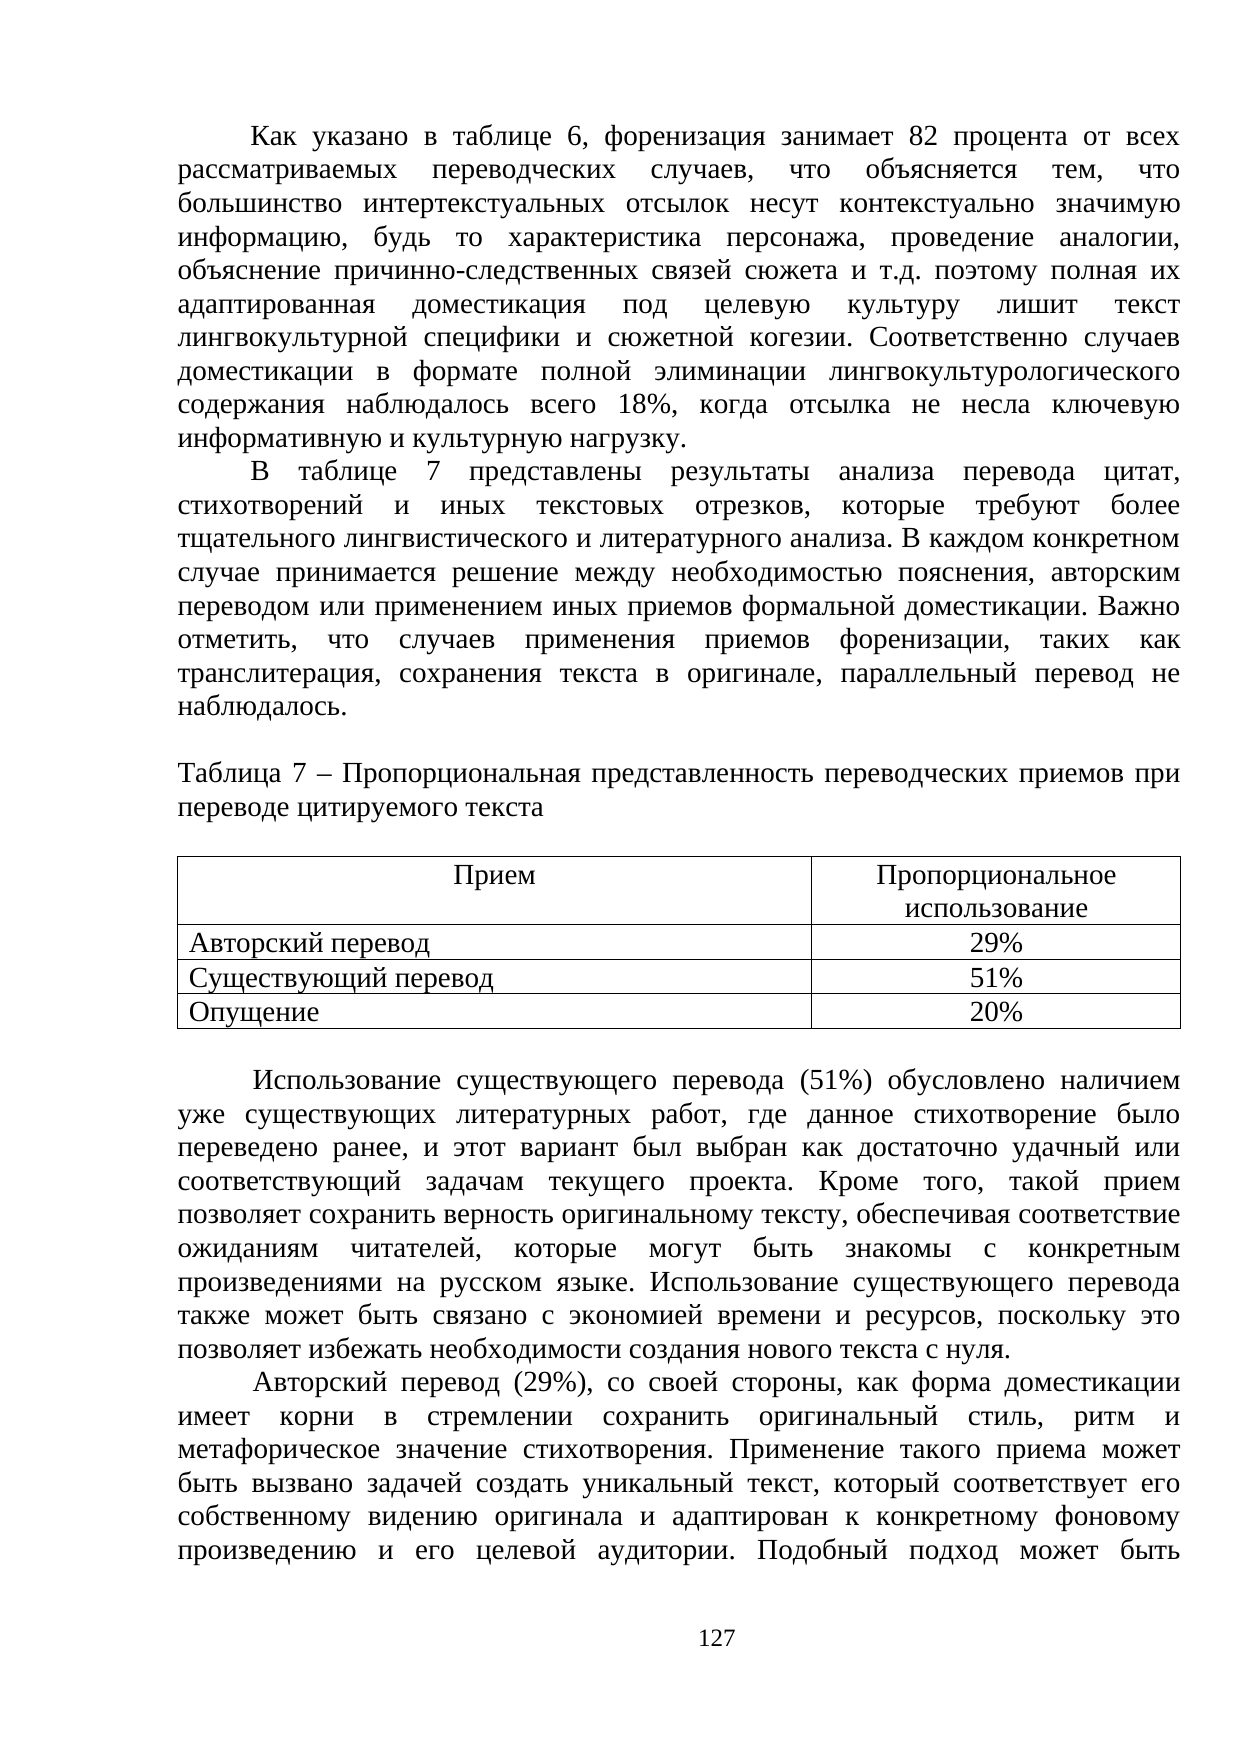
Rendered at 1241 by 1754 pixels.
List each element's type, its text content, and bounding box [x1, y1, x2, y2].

table_cell 29% [812, 925, 1180, 959]
table_cell Авторский перевод [178, 925, 811, 959]
text Таблица 7 – Пропорциональная представленность переводческих приемов при переводе цитируемого текста [177, 755, 1181, 822]
table_cell 20% [812, 994, 1180, 1028]
text Использование существующего перевода (51%) обусловлено наличием уже существующих литературных работ, где данное стихотворение было переведено ранее, и этот вариант был выбран как достаточно удачный или соответствующий задачам текущего проекта. Кроме того, такой прием позволяет сохранить верность оригинальному тексту, обеспечивая соответствие ожиданиям читателей, которые могут быть знакомы с конкретным произведениями на русском языке. Использование существующего перевода также может быть связано с экономией времени и ресурсов, поскольку это позволяет избежать необходимости создания нового текста с нуля. [177, 1062, 1181, 1364]
table_cell Опущение [178, 994, 811, 1028]
text Как указано в таблице 6, форенизация занимает 82 процента от всех рассматриваемых переводческих случаев, что объясняется тем, что большинство интертекстуальных отсылок несут контекстуально значимую информацию, будь то характеристика персонажа, проведение аналогии, объяснение причинно-следственных связей сюжета и т.д. поэтому полная их адаптированная доместикация под целевую культуру лишит текст лингвокультурной специфики и сюжетной когезии. Соответственно случаев доместикации в формате полной элиминации лингвокультурологического содержания наблюдалось всего 18%, когда отсылка не несла ключевую информативную и культурную нагрузку. [177, 118, 1181, 453]
table_cell 51% [812, 960, 1180, 993]
table_header Прием [178, 857, 811, 924]
table_header Пропорциональное использование [812, 857, 1180, 924]
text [177, 1364, 1181, 1566]
text В таблице 7 представлены результаты анализа перевода цитат, стихотворений и иных текстовых отрезков, которые требуют более тщательного лингвистического и литературного анализа. В каждом конкретном случае принимается решение между необходимостью пояснения, авторским переводом или применением иных приемов формальной доместикации. Важно отметить, что случаев применения приемов форенизации, таких как транслитерация, сохранения текста в оригинале, параллельный перевод не наблюдалось. [177, 453, 1181, 722]
table_cell Существующий перевод [178, 960, 811, 993]
